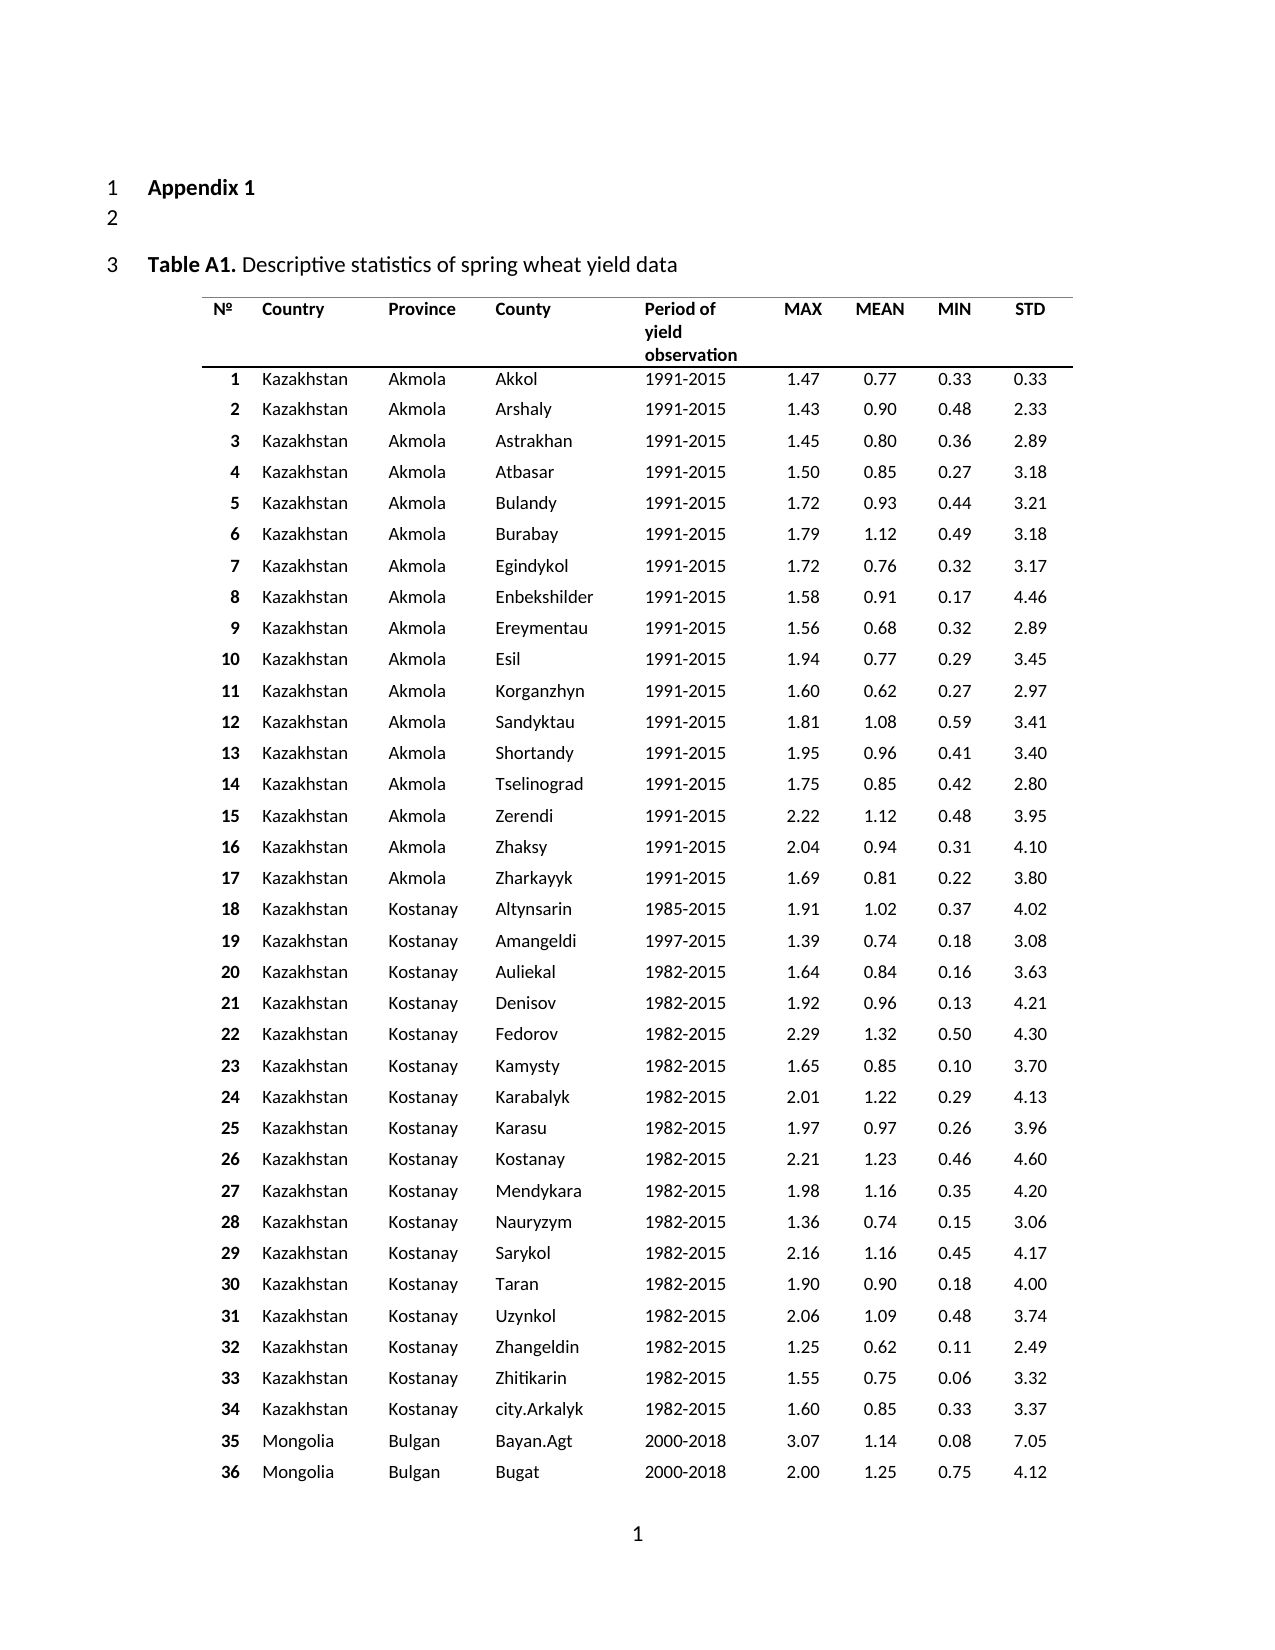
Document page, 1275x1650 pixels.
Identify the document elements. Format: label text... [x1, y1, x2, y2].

table_cell 0.62 [838, 1335, 922, 1366]
table_cell Kazakhstan [251, 368, 377, 398]
table_cell Akmola [377, 866, 484, 898]
table_cell 1.58 [768, 585, 838, 616]
table_cell 1991-2015 [633, 554, 768, 585]
table_cell Kazakhstan [251, 773, 377, 804]
table_cell 3.18 [987, 460, 1073, 491]
table_cell 1991-2015 [633, 523, 768, 554]
table_cell 0.48 [922, 1304, 987, 1335]
table_cell 21 [202, 991, 251, 1023]
table_cell 3.37 [987, 1398, 1073, 1429]
table_cell Kazakhstan [251, 398, 377, 429]
table_cell Shortandy [484, 741, 633, 773]
table_cell Zerendi [484, 804, 633, 835]
table_cell 1982-2015 [633, 1210, 768, 1241]
table_cell Bayan.Agt [484, 1429, 633, 1460]
table_cell Kostanay [377, 929, 484, 960]
table_cell 1.14 [838, 1429, 922, 1460]
table_cell 1.47 [768, 368, 838, 398]
table_cell 0.96 [838, 991, 922, 1023]
table_cell Zharkayyk [484, 866, 633, 898]
table_cell 0.46 [922, 1148, 987, 1179]
table_cell 7.05 [987, 1429, 1073, 1460]
table_cell 0.59 [922, 710, 987, 741]
table_cell 1991-2015 [633, 710, 768, 741]
table_cell Kostanay [377, 1179, 484, 1210]
table_cell Kazakhstan [251, 1398, 377, 1429]
table_cell 0.75 [922, 1460, 987, 1491]
table_cell 0.35 [922, 1179, 987, 1210]
table_cell 1.45 [768, 429, 838, 460]
table_cell 4.20 [987, 1179, 1073, 1210]
table_cell 16 [202, 835, 251, 866]
table_cell 1.02 [838, 898, 922, 929]
table_cell Zhitikarin [484, 1366, 633, 1398]
table_cell 3.63 [987, 960, 1073, 991]
table_cell Akmola [377, 491, 484, 523]
table_cell Kazakhstan [251, 1148, 377, 1179]
table_cell 4.12 [987, 1460, 1073, 1491]
table_cell Mongolia [251, 1460, 377, 1491]
table_cell Esil [484, 648, 633, 679]
table_cell 1.98 [768, 1179, 838, 1210]
table_cell Auliekal [484, 960, 633, 991]
table_cell Akmola [377, 429, 484, 460]
table_cell 1.50 [768, 460, 838, 491]
table_cell 1.56 [768, 616, 838, 648]
table_cell 0.85 [838, 773, 922, 804]
table_cell 35 [202, 1429, 251, 1460]
table_cell 0.10 [922, 1054, 987, 1085]
table_cell 2.29 [768, 1023, 838, 1054]
table_cell 1.72 [768, 554, 838, 585]
table_cell 2.01 [768, 1085, 838, 1116]
table_cell 28 [202, 1210, 251, 1241]
table_cell 1.64 [768, 960, 838, 991]
table_cell 2.49 [987, 1335, 1073, 1366]
table_cell 0.37 [922, 898, 987, 929]
table_cell 29 [202, 1241, 251, 1273]
table_cell 12 [202, 710, 251, 741]
table_cell 14 [202, 773, 251, 804]
table_cell 1.16 [838, 1241, 922, 1273]
table_cell Mongolia [251, 1429, 377, 1460]
table_cell Karasu [484, 1116, 633, 1148]
table_cell 1991-2015 [633, 398, 768, 429]
table_cell Kazakhstan [251, 1335, 377, 1366]
table_cell Kamysty [484, 1054, 633, 1085]
table_cell 0.76 [838, 554, 922, 585]
table_cell Akmola [377, 648, 484, 679]
table_cell 3.70 [987, 1054, 1073, 1085]
table_cell 0.49 [922, 523, 987, 554]
table_cell Kostanay [377, 991, 484, 1023]
table_cell 2.80 [987, 773, 1073, 804]
table_cell 24 [202, 1085, 251, 1116]
table_cell 27 [202, 1179, 251, 1210]
table_cell 0.91 [838, 585, 922, 616]
table_cell 0.48 [922, 398, 987, 429]
table_cell 1.08 [838, 710, 922, 741]
table_cell 1991-2015 [633, 491, 768, 523]
table_cell 0.48 [922, 804, 987, 835]
table_cell 1982-2015 [633, 960, 768, 991]
table_header STD [987, 298, 1073, 366]
table_cell 0.27 [922, 460, 987, 491]
table_cell 1982-2015 [633, 1179, 768, 1210]
table_cell Korganzhyn [484, 679, 633, 710]
table_cell 3.41 [987, 710, 1073, 741]
table_cell Kostanay [377, 1054, 484, 1085]
table_cell 0.11 [922, 1335, 987, 1366]
table_cell Mendykara [484, 1179, 633, 1210]
table_cell Kazakhstan [251, 710, 377, 741]
table_cell 0.68 [838, 616, 922, 648]
table_cell 36 [202, 1460, 251, 1491]
table_cell 0.94 [838, 835, 922, 866]
table_cell Kazakhstan [251, 616, 377, 648]
table_cell Kostanay [484, 1148, 633, 1179]
table_cell Akmola [377, 741, 484, 773]
table_cell Kazakhstan [251, 679, 377, 710]
table_cell 2.00 [768, 1460, 838, 1491]
table_cell 1.97 [768, 1116, 838, 1148]
table_cell Ereymentau [484, 616, 633, 648]
table_cell 1.94 [768, 648, 838, 679]
table_header № [202, 298, 251, 366]
table_cell 5 [202, 491, 251, 523]
table_cell 2000-2018 [633, 1429, 768, 1460]
table_cell 1991-2015 [633, 429, 768, 460]
table_cell 1.65 [768, 1054, 838, 1085]
table_cell Kostanay [377, 1210, 484, 1241]
table_cell 4.13 [987, 1085, 1073, 1116]
table_cell Kazakhstan [251, 523, 377, 554]
table_header Country [251, 298, 377, 366]
table_cell 3.18 [987, 523, 1073, 554]
table_cell 1982-2015 [633, 1116, 768, 1148]
table_cell 0.41 [922, 741, 987, 773]
table_cell Fedorov [484, 1023, 633, 1054]
table_cell 2.89 [987, 429, 1073, 460]
table_cell Denisov [484, 991, 633, 1023]
table_cell 0.18 [922, 929, 987, 960]
table_cell 3 [202, 429, 251, 460]
table_cell Nauryzym [484, 1210, 633, 1241]
table_cell 4.10 [987, 835, 1073, 866]
table_cell 0.77 [838, 648, 922, 679]
table_cell 3.45 [987, 648, 1073, 679]
table_cell Kazakhstan [251, 1304, 377, 1335]
table_cell Kazakhstan [251, 835, 377, 866]
table_cell Sandyktau [484, 710, 633, 741]
table_cell 0.27 [922, 679, 987, 710]
table_cell Kostanay [377, 1116, 484, 1148]
table_cell 0.18 [922, 1273, 987, 1304]
table_cell 2 [202, 398, 251, 429]
table_cell 20 [202, 960, 251, 991]
table_cell 1985-2015 [633, 898, 768, 929]
table_cell Kazakhstan [251, 429, 377, 460]
table_cell 0.74 [838, 929, 922, 960]
table_cell 4.60 [987, 1148, 1073, 1179]
table_cell 0.06 [922, 1366, 987, 1398]
table_cell 3.32 [987, 1366, 1073, 1398]
table_cell 1.12 [838, 804, 922, 835]
table_cell 1982-2015 [633, 1241, 768, 1273]
table_cell 4.17 [987, 1241, 1073, 1273]
table_cell Kazakhstan [251, 804, 377, 835]
table_cell Kazakhstan [251, 1366, 377, 1398]
table_cell 1.23 [838, 1148, 922, 1179]
table_cell 0.33 [922, 1398, 987, 1429]
table_cell 3.06 [987, 1210, 1073, 1241]
table_cell Akmola [377, 710, 484, 741]
table_cell Altynsarin [484, 898, 633, 929]
table_cell 0.74 [838, 1210, 922, 1241]
table_cell 0.93 [838, 491, 922, 523]
table_cell Sarykol [484, 1241, 633, 1273]
table_cell 2.22 [768, 804, 838, 835]
table_cell Egindykol [484, 554, 633, 585]
table_cell Kazakhstan [251, 460, 377, 491]
table_cell 3.07 [768, 1429, 838, 1460]
table_cell 33 [202, 1366, 251, 1398]
table_cell Akmola [377, 398, 484, 429]
table_cell 1.55 [768, 1366, 838, 1398]
table_cell 0.44 [922, 491, 987, 523]
table_cell 2.21 [768, 1148, 838, 1179]
table_cell Amangeldi [484, 929, 633, 960]
table_cell 0.32 [922, 616, 987, 648]
table_header MIN [922, 298, 987, 366]
table_cell 2.33 [987, 398, 1073, 429]
table_cell Kostanay [377, 898, 484, 929]
table_cell 1982-2015 [633, 1023, 768, 1054]
table_cell 0.26 [922, 1116, 987, 1148]
table_cell 0.85 [838, 1398, 922, 1429]
table_cell 1.75 [768, 773, 838, 804]
table_cell 6 [202, 523, 251, 554]
table_cell Bulgan [377, 1429, 484, 1460]
table_cell 1.39 [768, 929, 838, 960]
table_cell Kostanay [377, 1273, 484, 1304]
table_cell 1991-2015 [633, 866, 768, 898]
table_cell Karabalyk [484, 1085, 633, 1116]
table_cell Zhangeldin [484, 1335, 633, 1366]
table_cell 1982-2015 [633, 1398, 768, 1429]
table_cell 19 [202, 929, 251, 960]
table_cell 0.90 [838, 398, 922, 429]
table_cell 3.17 [987, 554, 1073, 585]
table_cell 1.16 [838, 1179, 922, 1210]
table_cell 1982-2015 [633, 1054, 768, 1085]
table_cell 9 [202, 616, 251, 648]
table_cell Kazakhstan [251, 1054, 377, 1085]
table_cell Kazakhstan [251, 929, 377, 960]
table_cell Bulandy [484, 491, 633, 523]
table_cell 2000-2018 [633, 1460, 768, 1491]
table_header County [484, 298, 633, 366]
table_cell Kazakhstan [251, 491, 377, 523]
table_cell 1982-2015 [633, 991, 768, 1023]
table_cell Kazakhstan [251, 991, 377, 1023]
table_cell Akkol [484, 368, 633, 398]
table_cell Kazakhstan [251, 585, 377, 616]
table_cell 0.80 [838, 429, 922, 460]
table_cell 1.43 [768, 398, 838, 429]
table_cell Atbasar [484, 460, 633, 491]
table_cell Akmola [377, 679, 484, 710]
table_cell 0.32 [922, 554, 987, 585]
table_cell 1982-2015 [633, 1148, 768, 1179]
table_cell Kostanay [377, 1241, 484, 1273]
table_cell 2.04 [768, 835, 838, 866]
table_cell 0.50 [922, 1023, 987, 1054]
table_cell 1.81 [768, 710, 838, 741]
table_cell Kostanay [377, 1398, 484, 1429]
table_cell 1.90 [768, 1273, 838, 1304]
table_cell 2.89 [987, 616, 1073, 648]
table_cell Kostanay [377, 1085, 484, 1116]
table_cell Kazakhstan [251, 554, 377, 585]
table_cell 1.69 [768, 866, 838, 898]
table_cell 30 [202, 1273, 251, 1304]
table_cell 1991-2015 [633, 773, 768, 804]
table_cell Akmola [377, 460, 484, 491]
table_cell 1991-2015 [633, 648, 768, 679]
table_cell 0.15 [922, 1210, 987, 1241]
table_cell 4.46 [987, 585, 1073, 616]
table_cell 1997-2015 [633, 929, 768, 960]
table_cell 32 [202, 1335, 251, 1366]
table_cell 3.21 [987, 491, 1073, 523]
table_cell 0.17 [922, 585, 987, 616]
table_cell 15 [202, 804, 251, 835]
table_cell 0.33 [987, 368, 1073, 398]
table_cell Kazakhstan [251, 741, 377, 773]
table_cell 4.30 [987, 1023, 1073, 1054]
table_cell 1.22 [838, 1085, 922, 1116]
table_cell 2.06 [768, 1304, 838, 1335]
table_cell 26 [202, 1148, 251, 1179]
table_cell Uzynkol [484, 1304, 633, 1335]
table_cell 23 [202, 1054, 251, 1085]
table_cell 1982-2015 [633, 1273, 768, 1304]
subtitle Appendix 1 [148, 173, 1127, 201]
table_cell 1.72 [768, 491, 838, 523]
table_cell 1.09 [838, 1304, 922, 1335]
table_cell Tselinograd [484, 773, 633, 804]
table_cell 0.97 [838, 1116, 922, 1148]
table_cell 0.84 [838, 960, 922, 991]
table_cell Akmola [377, 368, 484, 398]
table_cell 1.25 [768, 1335, 838, 1366]
table_cell Burabay [484, 523, 633, 554]
table_cell 0.62 [838, 679, 922, 710]
table_cell 3.08 [987, 929, 1073, 960]
table_cell 0.31 [922, 835, 987, 866]
table_cell 0.42 [922, 773, 987, 804]
table_cell 1.95 [768, 741, 838, 773]
table_cell Bulgan [377, 1460, 484, 1491]
table_cell 1982-2015 [633, 1085, 768, 1116]
table_cell 8 [202, 585, 251, 616]
table_cell Kazakhstan [251, 866, 377, 898]
table_cell Kazakhstan [251, 1273, 377, 1304]
table_cell Arshaly [484, 398, 633, 429]
table_cell 0.96 [838, 741, 922, 773]
table_cell Akmola [377, 804, 484, 835]
table_cell 2.16 [768, 1241, 838, 1273]
table_cell Kazakhstan [251, 1179, 377, 1210]
table_cell 0.45 [922, 1241, 987, 1273]
table_cell 22 [202, 1023, 251, 1054]
table_header Province [377, 298, 484, 366]
table_cell Kazakhstan [251, 1241, 377, 1273]
table_cell Zhaksy [484, 835, 633, 866]
table_cell 1982-2015 [633, 1366, 768, 1398]
table_cell Akmola [377, 523, 484, 554]
table_cell 1982-2015 [633, 1335, 768, 1366]
table_cell 4.00 [987, 1273, 1073, 1304]
table_cell Kazakhstan [251, 1116, 377, 1148]
table_cell Akmola [377, 773, 484, 804]
table_cell 0.29 [922, 648, 987, 679]
table_cell Kazakhstan [251, 648, 377, 679]
table_cell 1991-2015 [633, 585, 768, 616]
table_cell Enbekshilder [484, 585, 633, 616]
table_cell Kazakhstan [251, 1210, 377, 1241]
table_cell Kazakhstan [251, 898, 377, 929]
table_cell Kazakhstan [251, 960, 377, 991]
table_cell 4.02 [987, 898, 1073, 929]
table_cell Akmola [377, 585, 484, 616]
table_cell 2.97 [987, 679, 1073, 710]
table_header MAX [768, 298, 838, 366]
table_cell 1991-2015 [633, 368, 768, 398]
table_cell 1.60 [768, 1398, 838, 1429]
table_cell 13 [202, 741, 251, 773]
table_cell city.Arkalyk [484, 1398, 633, 1429]
table_cell 1991-2015 [633, 616, 768, 648]
table_cell 10 [202, 648, 251, 679]
table_cell Kostanay [377, 1148, 484, 1179]
table_cell 1991-2015 [633, 679, 768, 710]
table_cell 11 [202, 679, 251, 710]
table_cell 1991-2015 [633, 835, 768, 866]
table_cell 1.92 [768, 991, 838, 1023]
table_cell 1991-2015 [633, 741, 768, 773]
table_cell 0.13 [922, 991, 987, 1023]
table_cell 17 [202, 866, 251, 898]
table_header MEAN [838, 298, 922, 366]
table_cell Kostanay [377, 1304, 484, 1335]
table_cell 1.79 [768, 523, 838, 554]
table_cell 25 [202, 1116, 251, 1148]
table_cell Bugat [484, 1460, 633, 1491]
table_cell 0.75 [838, 1366, 922, 1398]
table_cell Kostanay [377, 1023, 484, 1054]
table_cell 0.33 [922, 368, 987, 398]
table_cell 0.81 [838, 866, 922, 898]
table_cell 1991-2015 [633, 804, 768, 835]
table_cell Kazakhstan [251, 1023, 377, 1054]
table_cell Astrakhan [484, 429, 633, 460]
table_cell 0.90 [838, 1273, 922, 1304]
table_cell Akmola [377, 554, 484, 585]
table_cell 0.36 [922, 429, 987, 460]
table_cell 7 [202, 554, 251, 585]
table_cell 3.95 [987, 804, 1073, 835]
table_cell 0.85 [838, 460, 922, 491]
table_cell Kazakhstan [251, 1085, 377, 1116]
table_cell 1 [202, 368, 251, 398]
table_cell 0.08 [922, 1429, 987, 1460]
table_cell 1.12 [838, 523, 922, 554]
table_cell 1.60 [768, 679, 838, 710]
table_cell Kostanay [377, 960, 484, 991]
table_cell 4 [202, 460, 251, 491]
table_cell 0.29 [922, 1085, 987, 1116]
text Table A1. Descriptive statistics of spring wheat yield data [148, 250, 1127, 278]
table_cell 3.40 [987, 741, 1073, 773]
table_cell 0.16 [922, 960, 987, 991]
table_cell 0.77 [838, 368, 922, 398]
table_cell 18 [202, 898, 251, 929]
table_cell 3.74 [987, 1304, 1073, 1335]
table_cell 1.36 [768, 1210, 838, 1241]
table_cell 31 [202, 1304, 251, 1335]
table_cell 1.25 [838, 1460, 922, 1491]
table_cell 3.80 [987, 866, 1073, 898]
table_cell Kostanay [377, 1335, 484, 1366]
table_cell 1.32 [838, 1023, 922, 1054]
table_cell 0.85 [838, 1054, 922, 1085]
table_cell Akmola [377, 835, 484, 866]
table_cell 34 [202, 1398, 251, 1429]
table_cell 0.22 [922, 866, 987, 898]
table_cell Taran [484, 1273, 633, 1304]
table_cell 1982-2015 [633, 1304, 768, 1335]
table_cell Kostanay [377, 1366, 484, 1398]
table_cell 4.21 [987, 991, 1073, 1023]
table_cell 1.91 [768, 898, 838, 929]
table_cell 3.96 [987, 1116, 1073, 1148]
table_cell Akmola [377, 616, 484, 648]
table_cell 1991-2015 [633, 460, 768, 491]
table_header Period of yield observation [633, 298, 768, 366]
